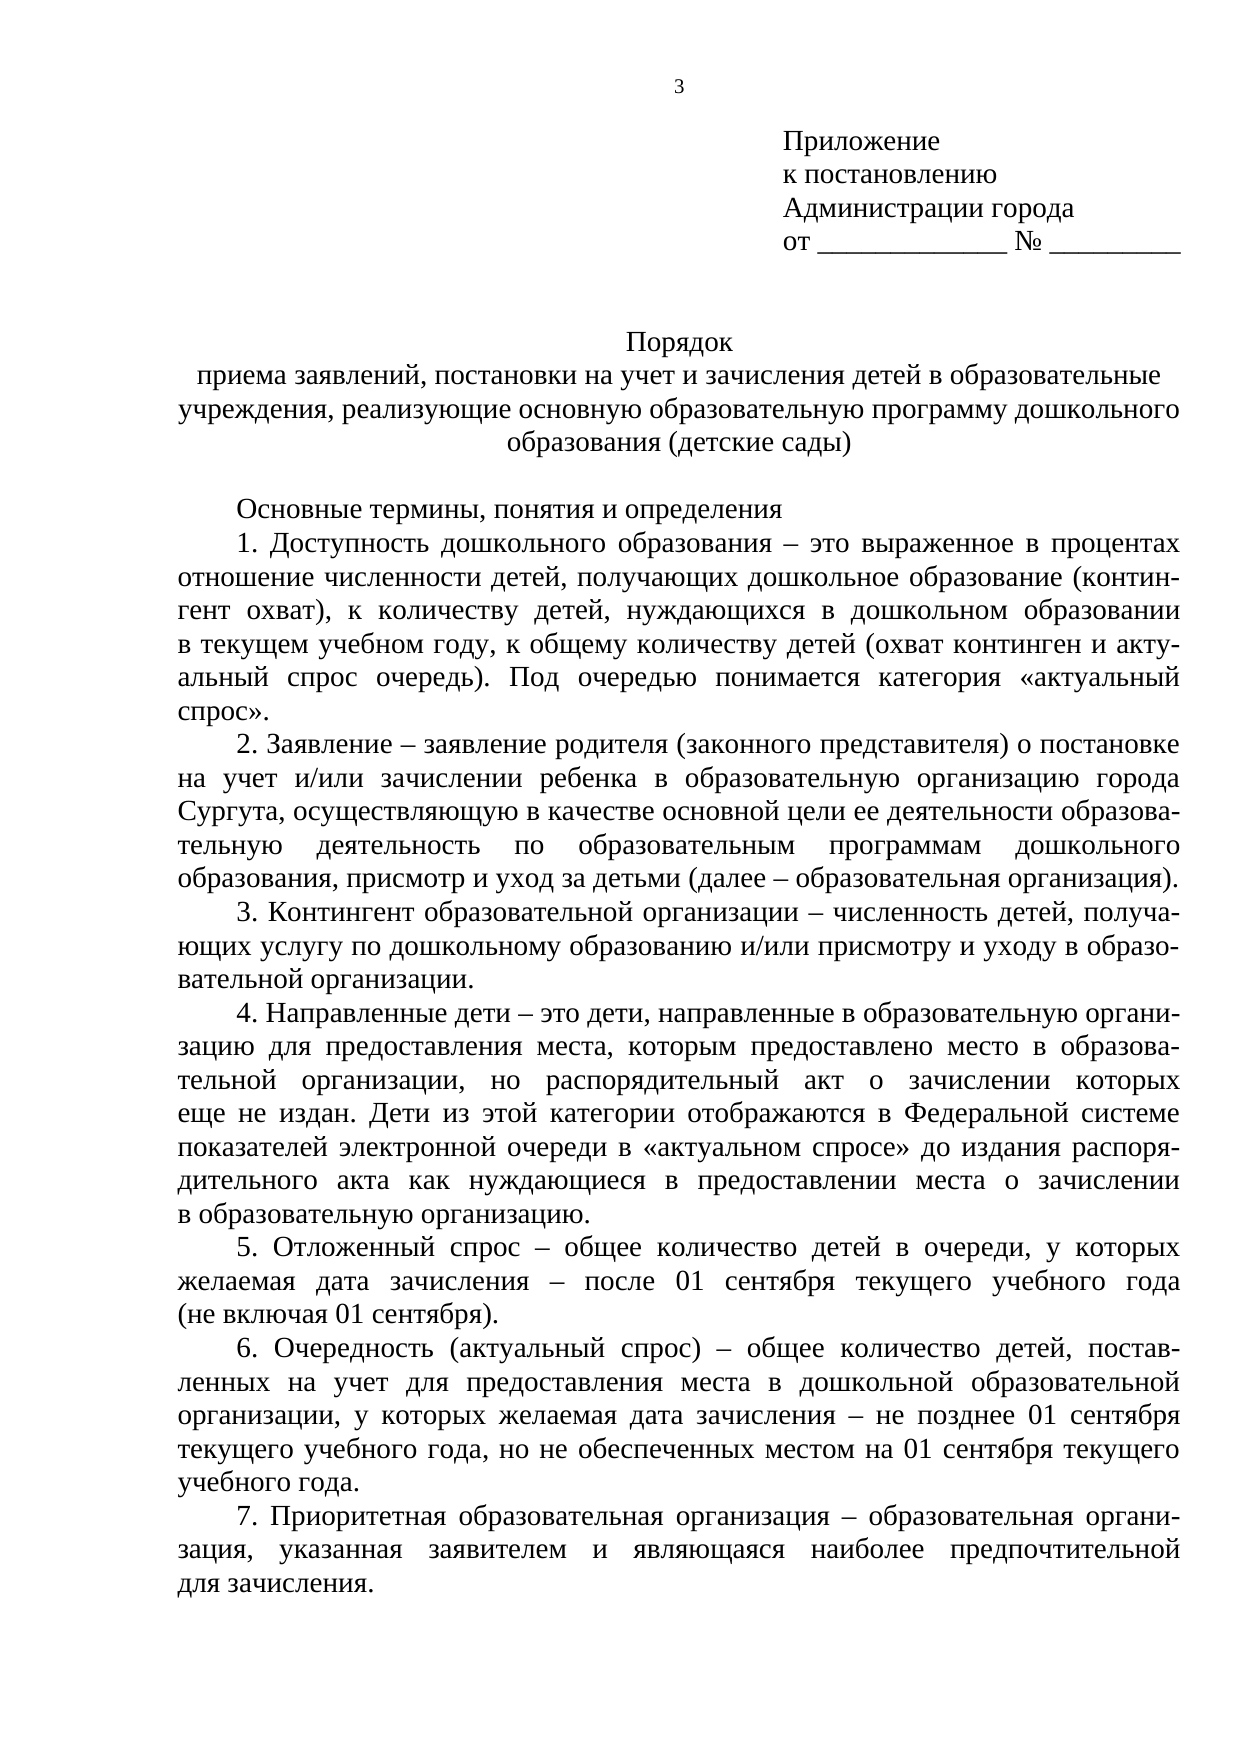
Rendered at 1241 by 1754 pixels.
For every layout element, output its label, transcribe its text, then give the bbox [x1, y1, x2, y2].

text 7. Приоритетная образовательная организация – образовательная органи-зация, указанная заявителем и являющаяся наиболее предпочтительной для зачисления. [177, 1498, 1181, 1598]
subtitle Основные термины, понятия и определения [177, 492, 1181, 525]
text Администрации города [783, 190, 1181, 223]
text 3. Контингент образовательной организации – численность детей, получа-ющих услугу по дошкольному образованию и/или присмотру и уходу в образо-вательной организации. [177, 894, 1181, 995]
text 1. Доступность дошкольного образования – это выраженное в процентах отношение численности детей, получающих дошкольное образование (контин-гент охват), к количеству детей, нуждающихся в дошкольном образовании в текущем учебном году, к общему количеству детей (охват континген и акту-альный спрос очередь). Под очередью понимается категория «актуальный спрос». [177, 525, 1181, 726]
text 5. Отложенный спрос – общее количество детей в очереди, у которых желаемая дата зачисления – после 01 сентября текущего учебного года (не включая 01 сентября). [177, 1229, 1181, 1330]
text от _____________ № _________ [783, 223, 1181, 257]
text 2. Заявление – заявление родителя (законного представителя) о постановке на учет и/или зачислении ребенка в образовательную организацию города Сургута, осуществляющую в качестве основной цели ее деятельности образова-тельную деятельность по образовательным программам дошкольного образования, присмотр и уход за детьми (далее – образовательная организация). [177, 726, 1181, 894]
text Приложение [783, 123, 1181, 156]
text 4. Направленные дети – это дети, направленные в образовательную органи-зацию для предоставления места, которым предоставлено место в образова-тельной организации, но распорядительный акт о зачислении которых еще не издан. Дети из этой категории отображаются в Федеральной системе показателей электронной очереди в «актуальном спросе» до издания распоря-дительного акта как нуждающиеся в предоставлении места о зачислении в образовательную организацию. [177, 995, 1181, 1229]
text к постановлению [783, 156, 1181, 190]
text приема заявлений, постановки на учет и зачисления детей в образовательные учреждения, реализующие основную образовательную программу дошкольного образования (детские сады) [177, 357, 1181, 458]
text 6. Очередность (актуальный спрос) – общее количество детей, постав-ленных на учет для предоставления места в дошкольной образовательной организации, у которых желаемая дата зачисления – не позднее 01 сентября текущего учебного года, но не обеспеченных местом на 01 сентября текущего учебного года. [177, 1330, 1181, 1498]
text Порядок [177, 324, 1181, 357]
